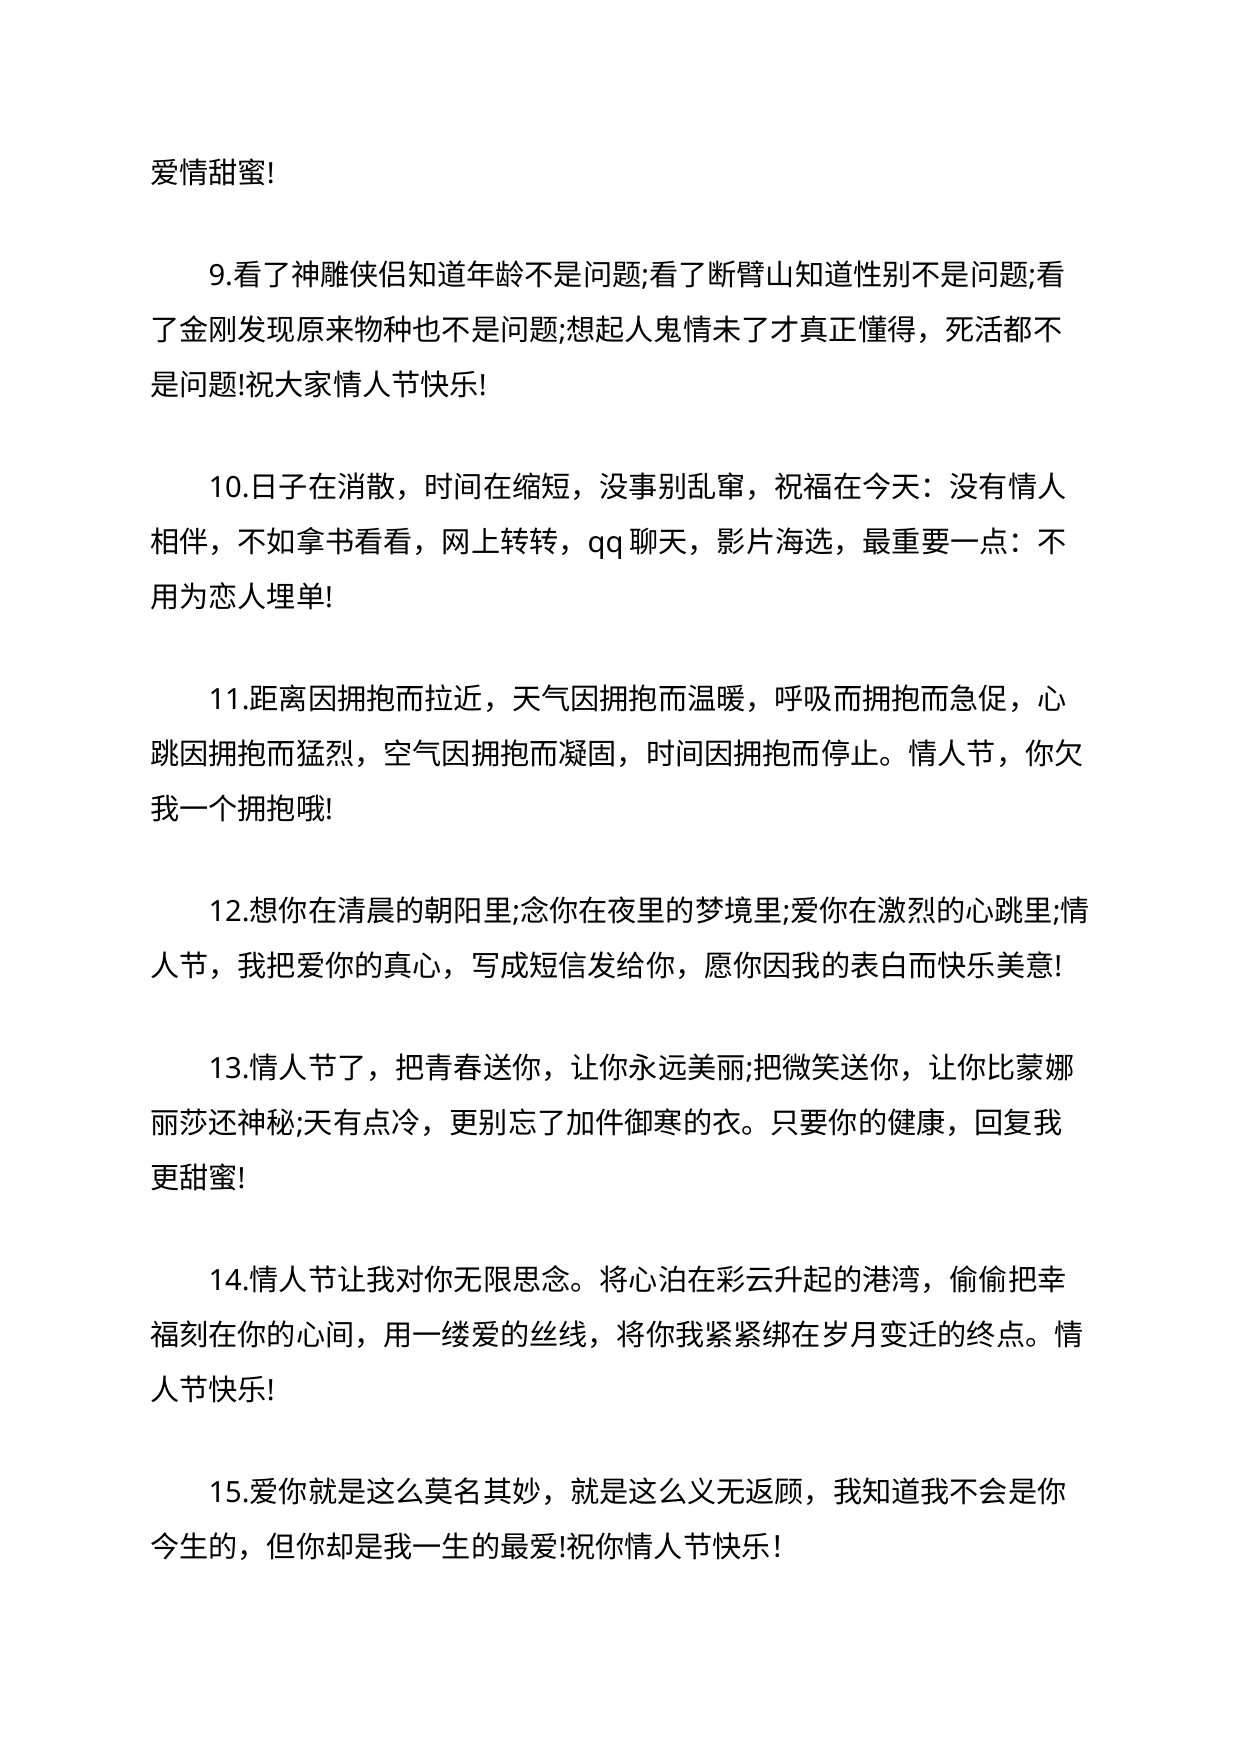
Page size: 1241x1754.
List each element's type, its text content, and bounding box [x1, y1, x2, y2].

text 15.爱你就是这么莫名其妙，就是这么义无返顾，我知道我不会是你今生的，但你却是我一生的最爱!祝你情人节快乐！ [150, 1469, 1090, 1566]
text 13.情人节了，把青春送你，让你永远美丽;把微笑送你，让你比蒙娜丽莎还神秘;天有点冷，更别忘了加件御寒的衣。只要你的健康，回复我更甜蜜! [150, 1045, 1090, 1197]
text 14.情人节让我对你无限思念。将心泊在彩云升起的港湾，偷偷把幸福刻在你的心间，用一缕爱的丝线，将你我紧紧绑在岁月变迁的终点。情人节快乐! [150, 1257, 1090, 1409]
text 10.日子在消散，时间在缩短，没事别乱窜，祝福在今天：没有情人相伴，不如拿书看看，网上转转，qq聊天，影片海选，最重要一点：不用为恋人埋单! [150, 464, 1090, 616]
text 9.看了神雕侠侣知道年龄不是问题;看了断臂山知道性别不是问题;看了金刚发现原来物种也不是问题;想起人鬼情未了才真正懂得，死活都不是问题!祝大家情人节快乐! [150, 252, 1090, 404]
text 12.想你在清晨的朝阳里;念你在夜里的梦境里;爱你在激烈的心跳里;情人节，我把爱你的真心，写成短信发给你，愿你因我的表白而快乐美意! [150, 888, 1090, 985]
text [150, 150, 1090, 192]
text 11.距离因拥抱而拉近，天气因拥抱而温暖，呼吸而拥抱而急促，心跳因拥抱而猛烈，空气因拥抱而凝固，时间因拥抱而停止。情人节，你欠我一个拥抱哦! [150, 676, 1090, 828]
